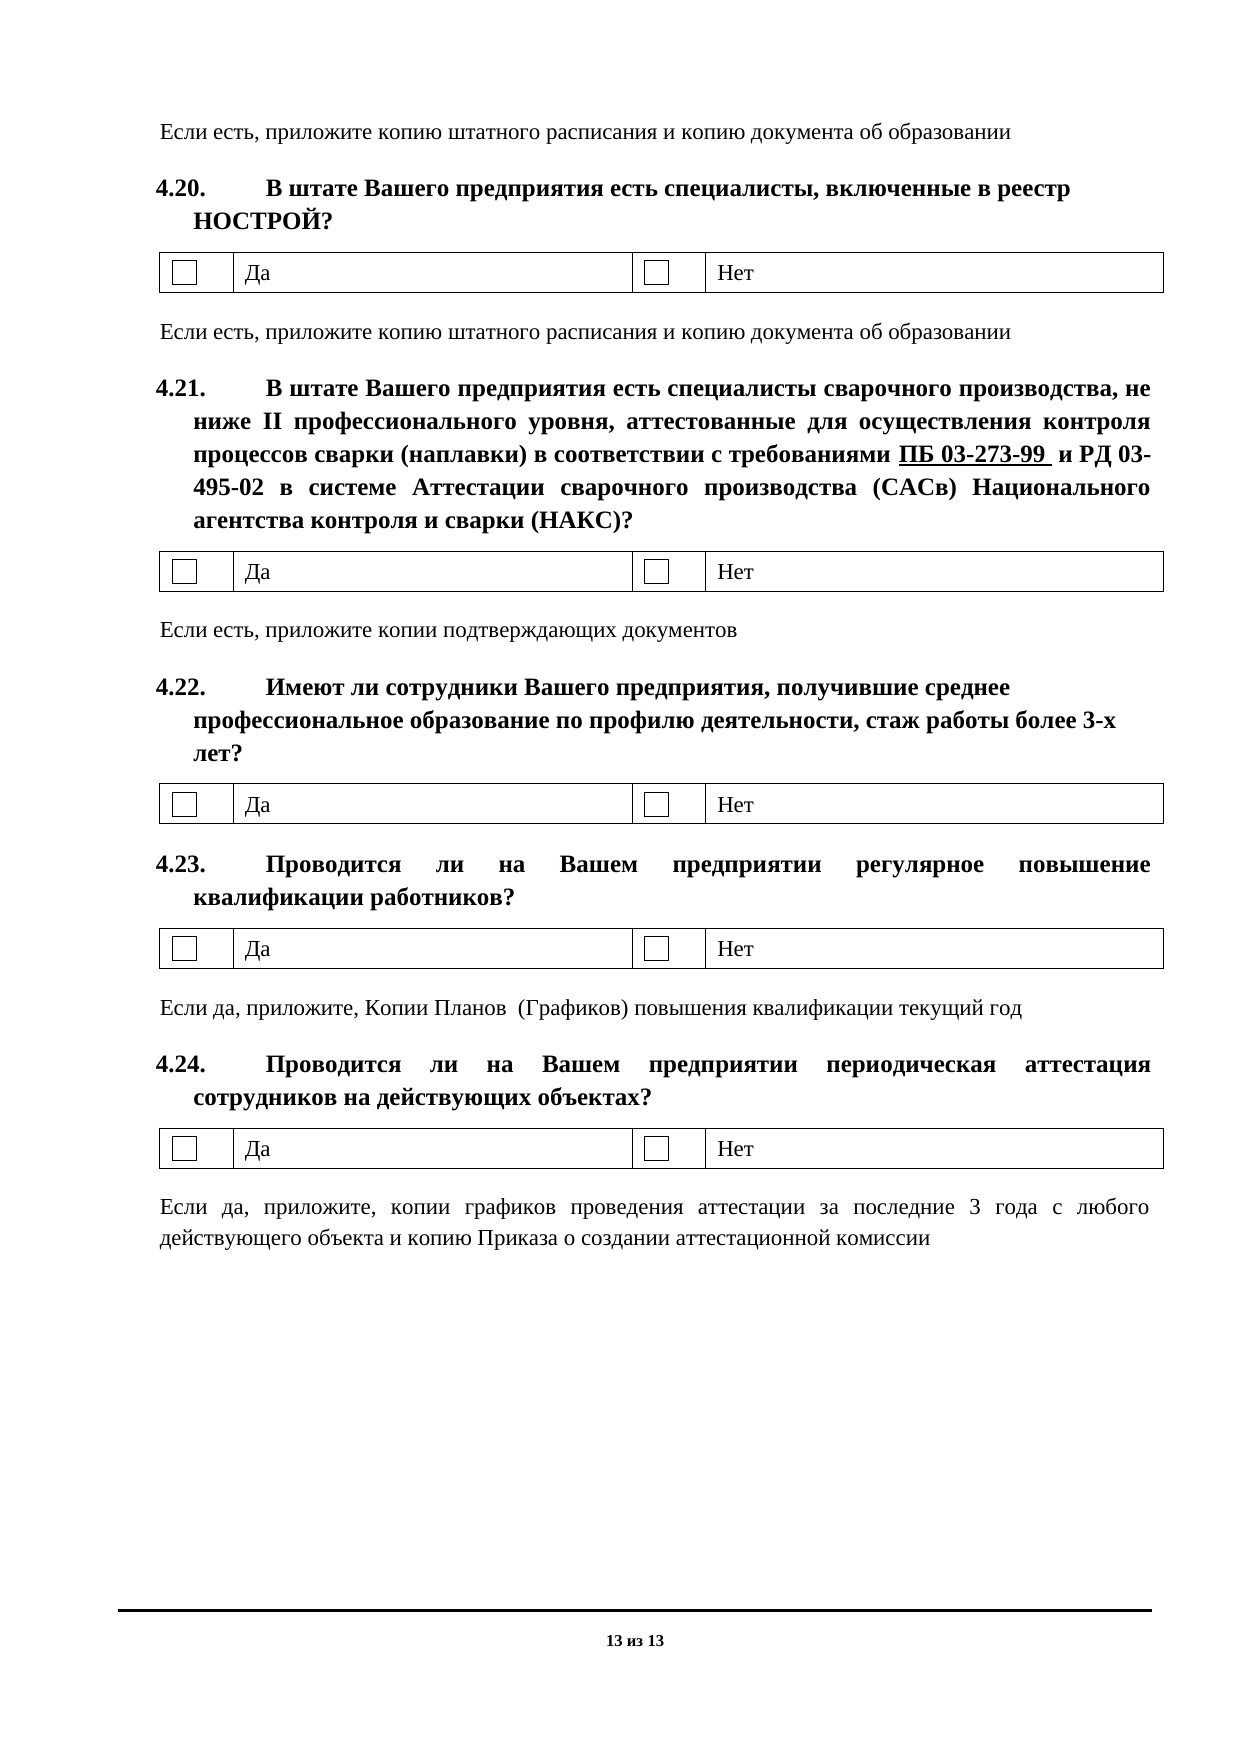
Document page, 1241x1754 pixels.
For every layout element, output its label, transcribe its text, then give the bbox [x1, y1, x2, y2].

table_header Да [234, 784, 632, 823]
list Если есть, приложите копии подтверждающих документов [159, 617, 1152, 643]
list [159, 118, 1152, 144]
table_header Да [234, 929, 632, 968]
table_header Нет [706, 929, 1163, 968]
table_header [160, 253, 233, 292]
table_header Нет [706, 552, 1163, 591]
list В штате Вашего предприятия есть специалисты, включенные в реестр НОСТРОЙ? [156, 173, 1152, 235]
table_header [160, 784, 233, 823]
list Если да, приложите, копии графиков проведения аттестации за последние 3 года c любого действующего объекта и копию Приказа о создании аттестационной комиссии [159, 1193, 1152, 1250]
table_header [633, 253, 705, 292]
table_header [160, 1129, 233, 1167]
table_header Да [234, 253, 632, 292]
list Если да, приложите, Копии Планов (Графиков) повышения квалификации текущий год [159, 994, 1152, 1020]
table_header Нет [706, 784, 1163, 823]
table_header [160, 929, 233, 968]
table_header Да [234, 552, 632, 591]
table_header [160, 552, 233, 591]
list В штате Вашего предприятия есть специалисты сварочного производства, не ниже II профессионального уровня, аттестованные для осуществления контроля процессов сварки (наплавки) в соответствии с требованиями ПБ 03-273-99 и РД 03-495-02 в системе Аттестации сварочного производства (САСв) Национального агентства контроля и сварки (НАКС)? [156, 373, 1152, 534]
table_header Нет [706, 253, 1163, 292]
table_header Нет [706, 1129, 1163, 1167]
table_header [633, 552, 705, 591]
table_header [633, 784, 705, 823]
table_header [633, 929, 705, 968]
table_header [633, 1129, 705, 1167]
list Проводится ли на Вашем предприятии регулярное повышение квалификации работников? [156, 849, 1152, 911]
list Имеют ли сотрудники Вашего предприятия, получившие среднее профессиональное образование по профилю деятельности, стаж работы более 3-х лет? [156, 672, 1152, 767]
list Если есть, приложите копию штатного расписания и копию документа об образовании [159, 318, 1152, 344]
list Проводится ли на Вашем предприятии периодическая аттестация сотрудников на действующих объектах? [156, 1049, 1152, 1111]
table_header Да [234, 1129, 632, 1167]
